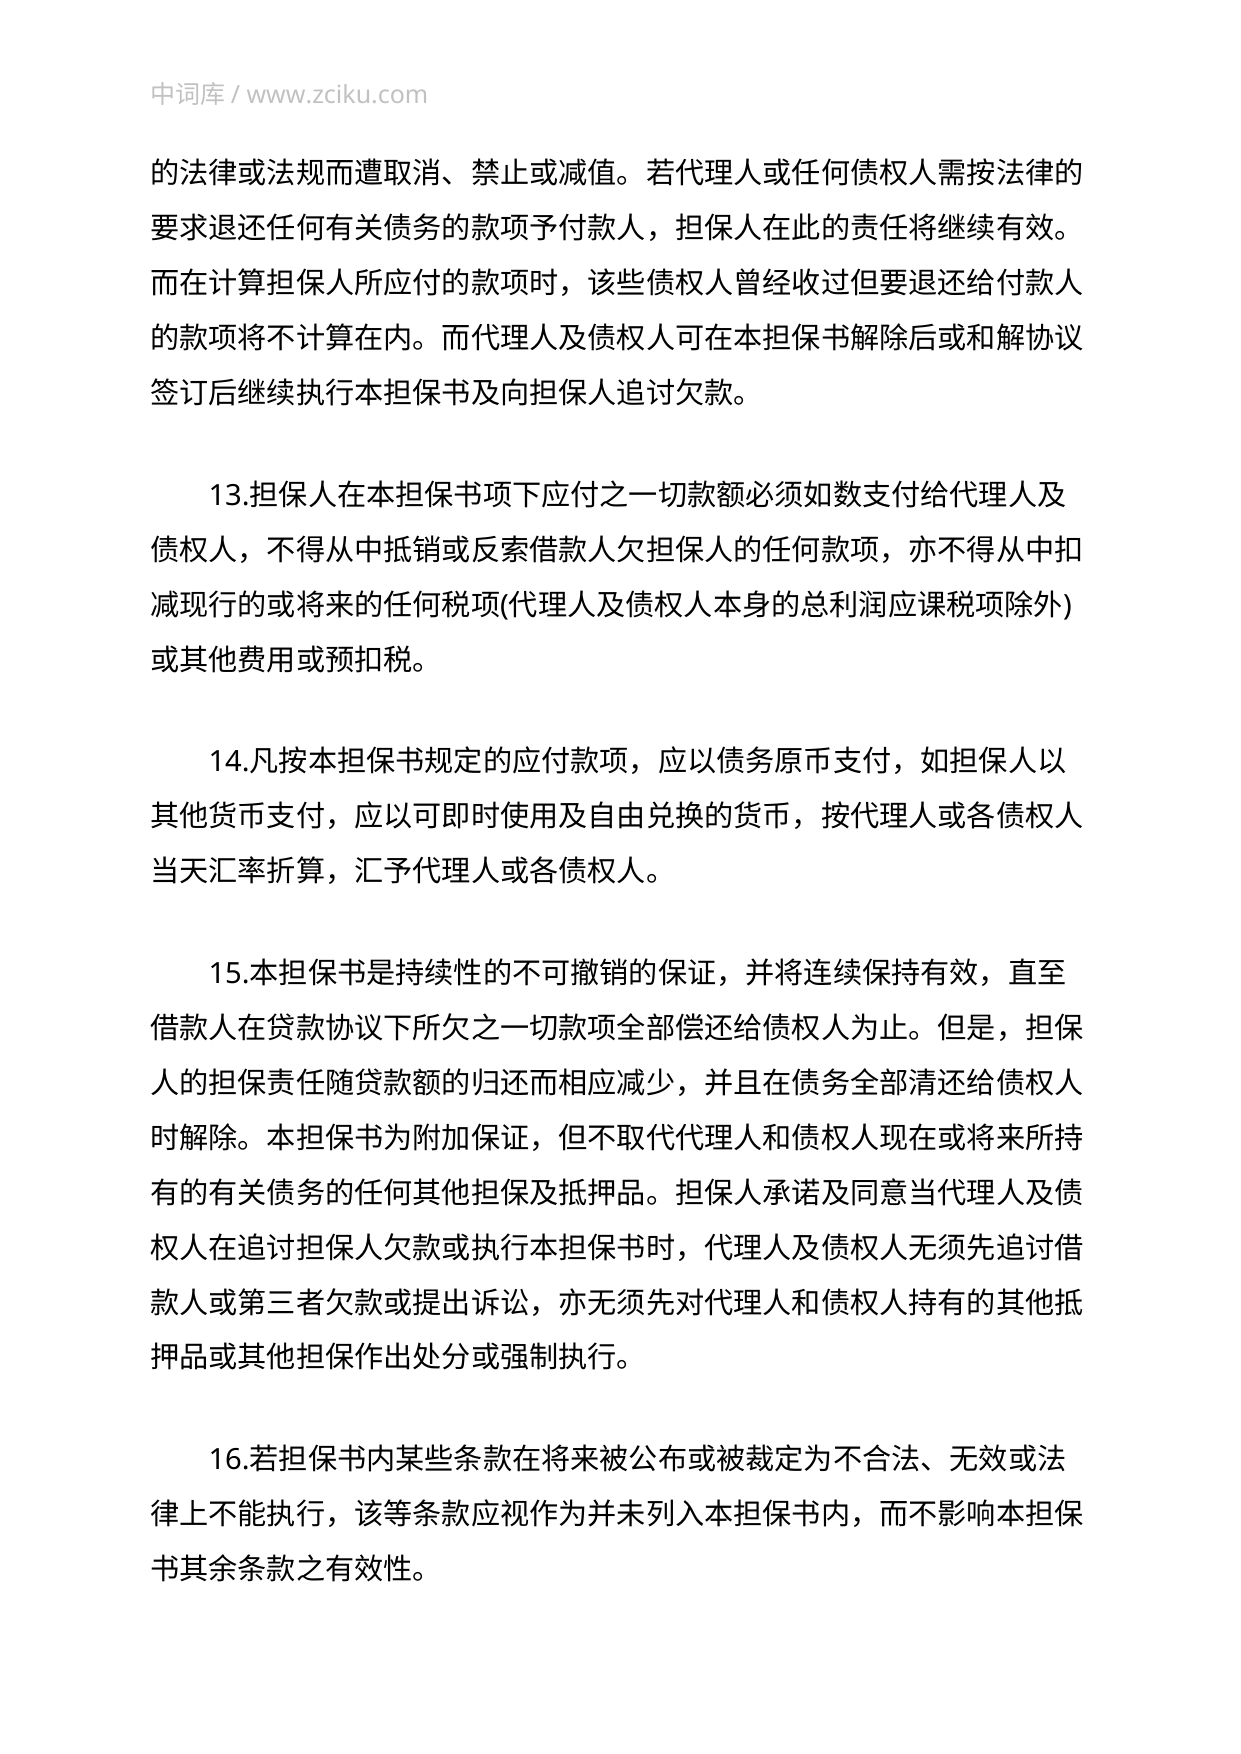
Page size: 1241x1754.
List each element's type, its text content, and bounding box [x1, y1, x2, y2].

text 16.若担保书内某些条款在将来被公布或被裁定为不合法、无效或法律上不能执行，该等条款应视作为并未列入本担保书内，而不影响本担保书其余条款之有效性。 [150, 1436, 1090, 1588]
text 14.凡按本担保书规定的应付款项，应以债务原币支付，如担保人以其他货币支付，应以可即时使用及自由兑换的货币，按代理人或各债权人当天汇率折算，汇予代理人或各债权人。 [150, 738, 1090, 890]
text 13.担保人在本担保书项下应付之一切款额必须如数支付给代理人及债权人，不得从中抵销或反索借款人欠担保人的任何款项，亦不得从中扣减现行的或将来的任何税项(代理人及债权人本身的总利润应课税项除外)或其他费用或预扣税。 [150, 471, 1090, 678]
text 15.本担保书是持续性的不可撤销的保证，并将连续保持有效，直至借款人在贷款协议下所欠之一切款项全部偿还给债权人为止。但是，担保人的担保责任随贷款额的归还而相应减少，并且在债务全部清还给债权人时解除。本担保书为附加保证，但不取代代理人和债权人现在或将来所持有的有关债务的任何其他担保及抵押品。担保人承诺及同意当代理人及债权人在追讨担保人欠款或执行本担保书时，代理人及债权人无须先追讨借款人或第三者欠款或提出诉讼，亦无须先对代理人和债权人持有的其他抵押品或其他担保作出处分或强制执行。 [150, 950, 1090, 1376]
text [150, 150, 1090, 412]
